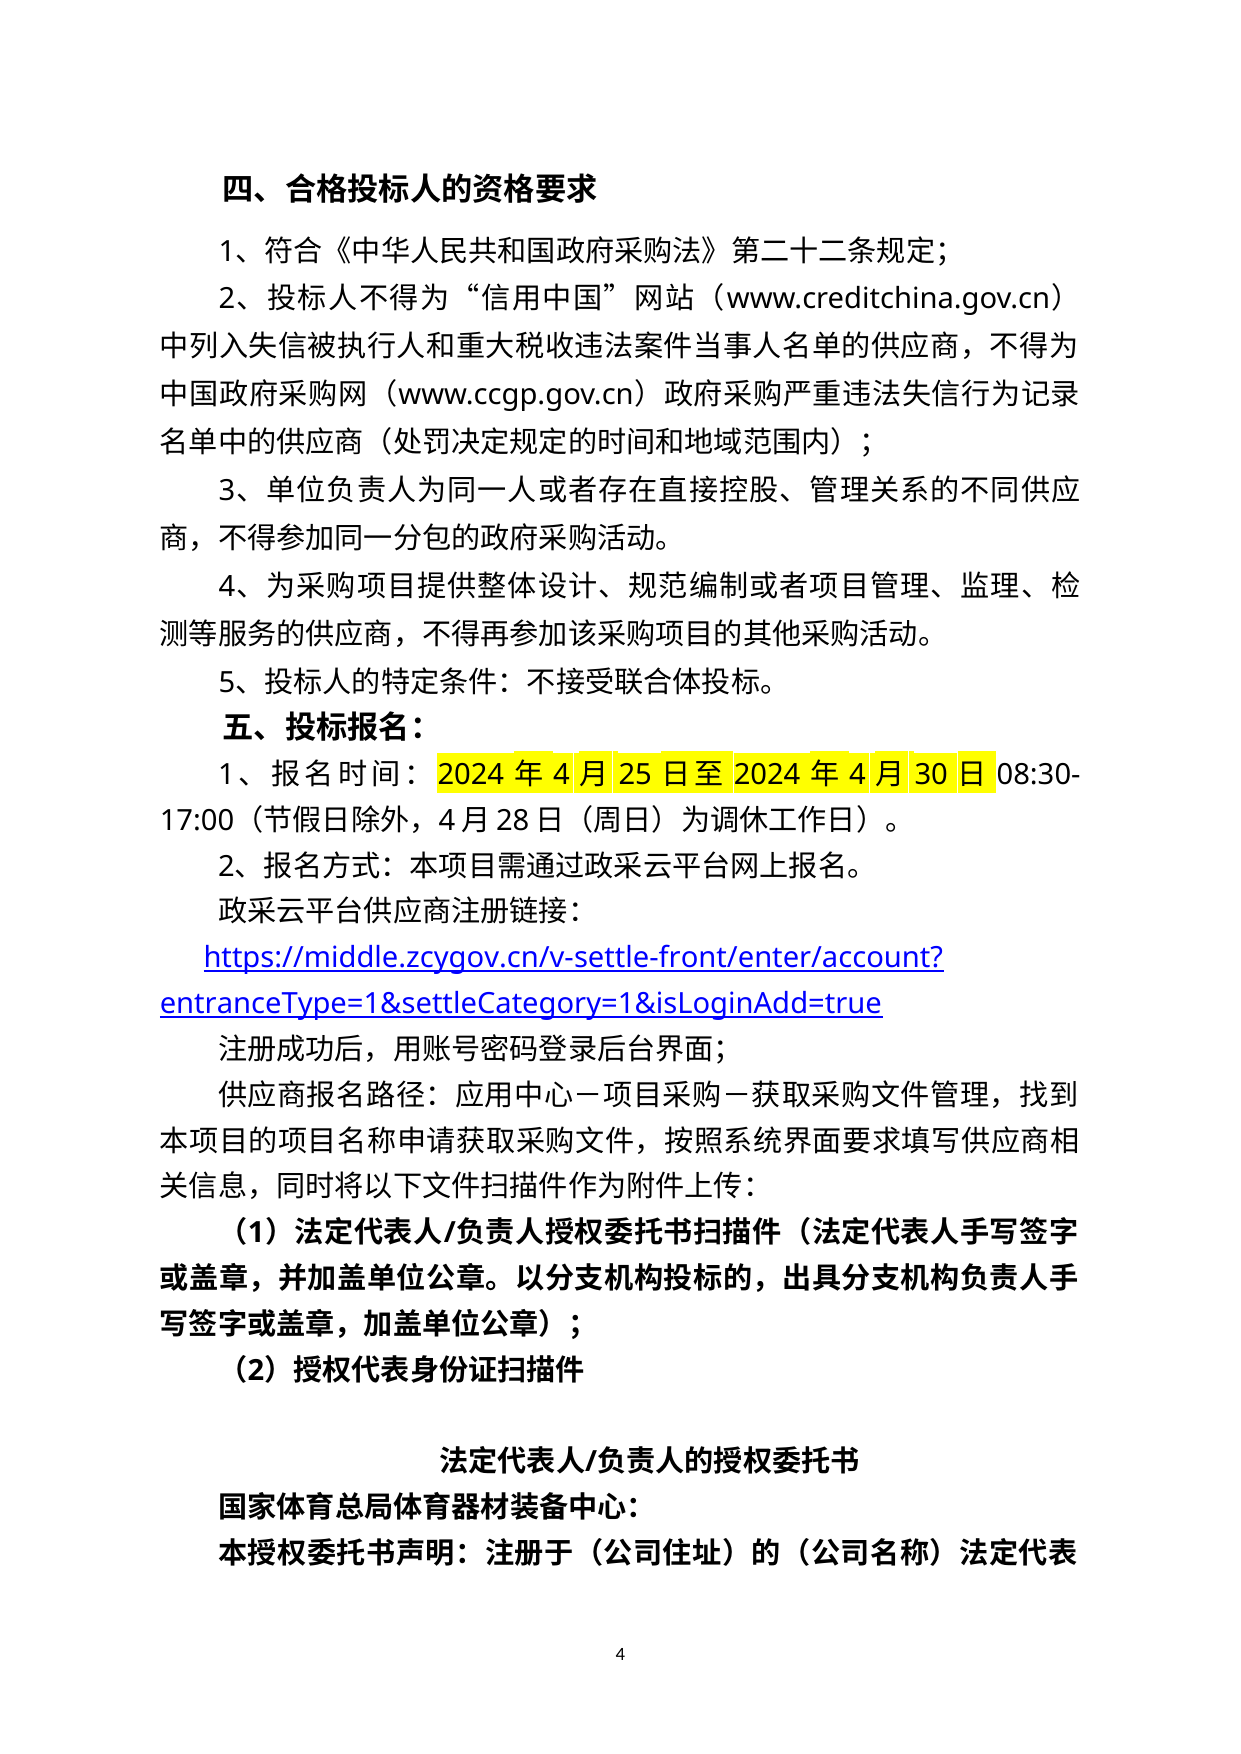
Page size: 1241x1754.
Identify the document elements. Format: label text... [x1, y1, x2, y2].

text 2、报名方式：本项目需通过政采云平台网上报名。 [159, 839, 1081, 885]
text 政采云平台供应商注册链接： [159, 885, 1081, 931]
text （2）授权代表身份证扫描件 [159, 1343, 1081, 1389]
text 五、投标报名： [159, 702, 1081, 748]
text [159, 1527, 1081, 1573]
text 四、合格投标人的资格要求 [159, 162, 1081, 210]
text 2、投标人不得为“信用中国”网站（www.creditchina.gov.cn）中列入失信被执行人和重大税收违法案件当事人名单的供应商，不得为中国政府采购网（www.ccgp.gov.cn）政府采购严重违法失信行为记录名单中的供应商（处罚决定规定的时间和地域范围内）； [159, 271, 1081, 462]
text （1）法定代表人/负责人授权委托书扫描件（法定代表人手写签字或盖章，并加盖单位公章。以分支机构投标的，出具分支机构负责人手写签字或盖章，加盖单位公章）； [159, 1206, 1081, 1343]
text 供应商报名路径：应用中心－项目采购－获取采购文件管理，找到本项目的项目名称申请获取采购文件，按照系统界面要求填写供应商相关信息，同时将以下文件扫描件作为附件上传： [159, 1068, 1081, 1206]
text 法定代表人/负责人的授权委托书 [159, 1435, 1081, 1481]
text 国家体育总局体育器材装备中心： [159, 1481, 1081, 1527]
text 3、单位负责人为同一人或者存在直接控股、管理关系的不同供应商，不得参加同一分包的政府采购活动。 [159, 462, 1081, 558]
text 1、报名时间：2024年4月25日至2024年4月30日08:30-17:00（节假日除外，4月28日（周日）为调休工作日）。 [159, 748, 1081, 839]
text 4、为采购项目提供整体设计、规范编制或者项目管理、监理、检测等服务的供应商，不得再参加该采购项目的其他采购活动。 [159, 558, 1081, 654]
text 5、投标人的特定条件：不接受联合体投标。 [159, 654, 1081, 702]
text https://middle.zcygov.cn/v-settle-front/enter/account?entranceType=1&settleCategory=1&isLoginAdd=true [159, 931, 1081, 1023]
text 1、符合《中华人民共和国政府采购法》第二十二条规定； [159, 223, 1081, 271]
text 注册成功后，用账号密码登录后台界面； [159, 1023, 1081, 1068]
